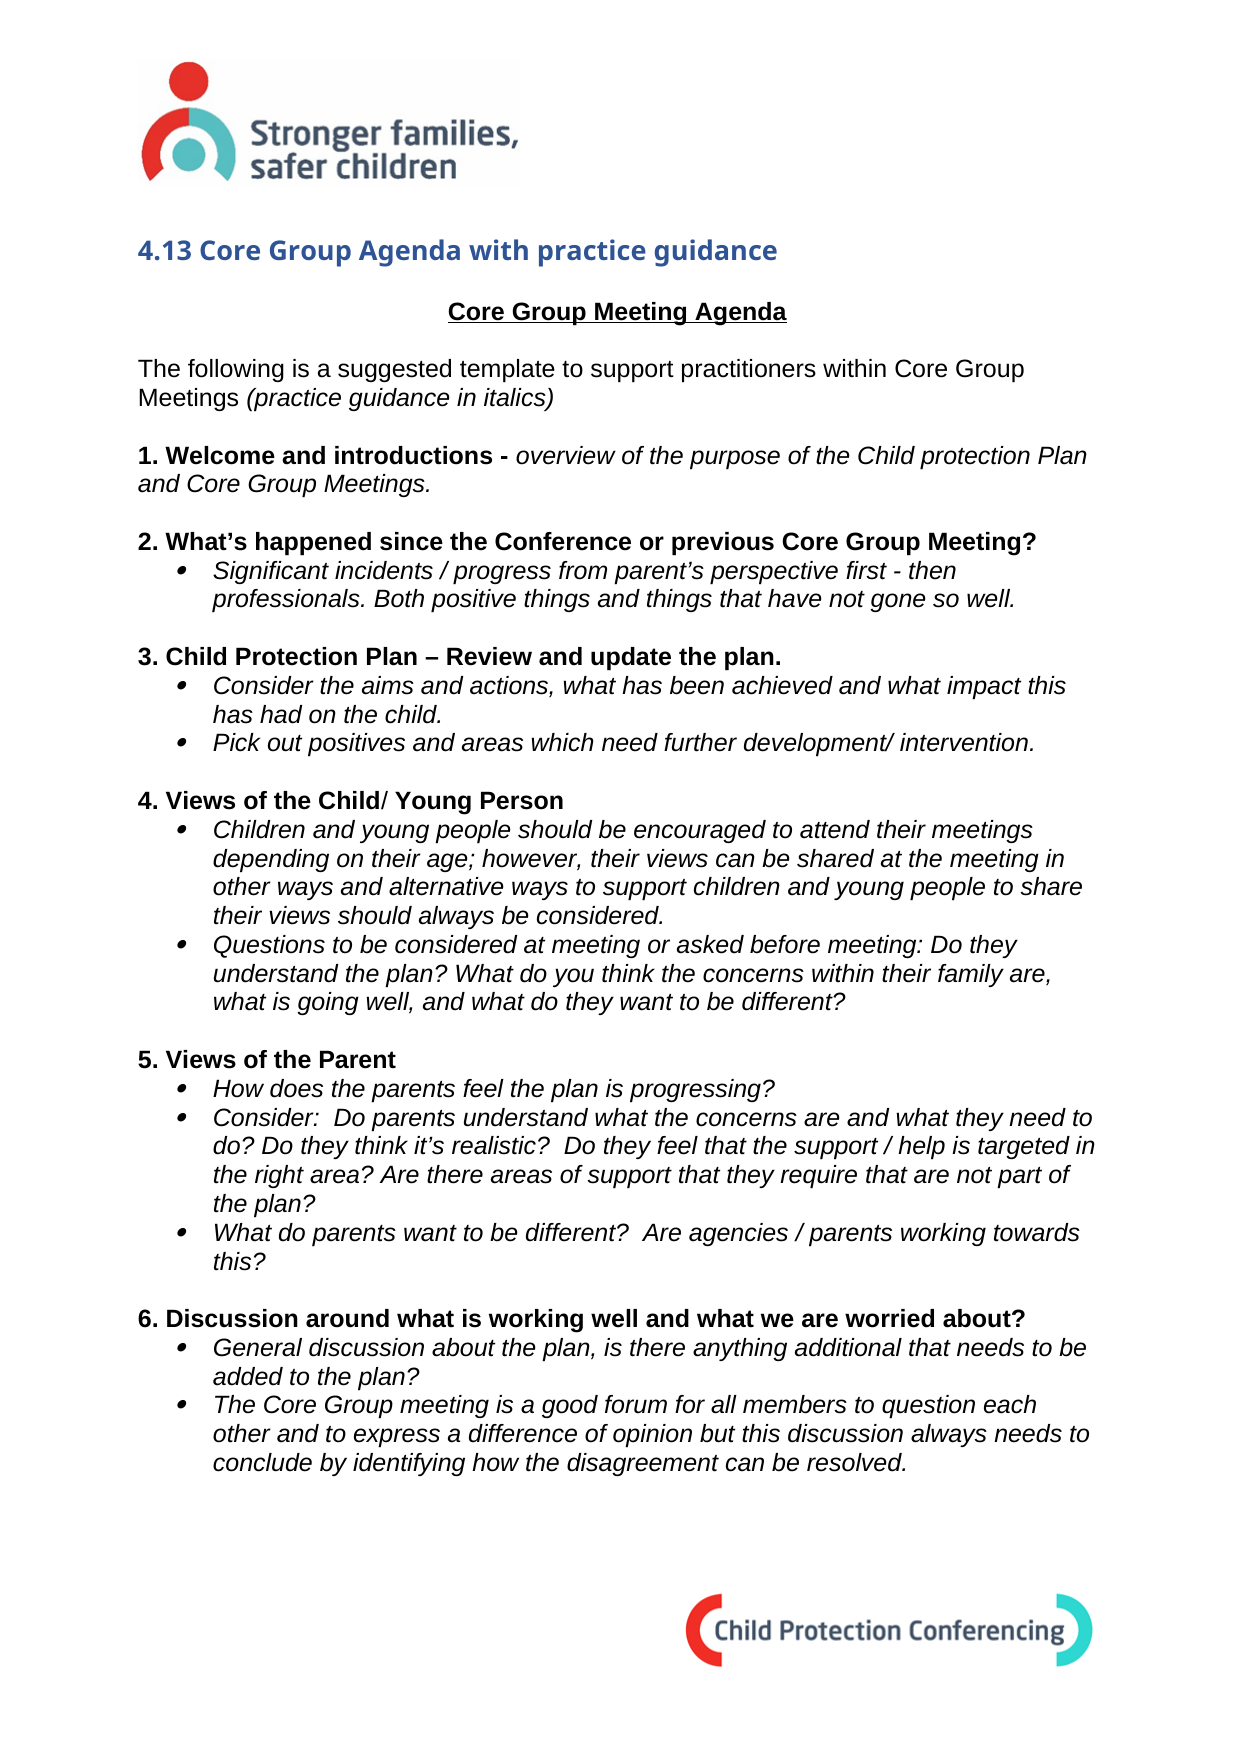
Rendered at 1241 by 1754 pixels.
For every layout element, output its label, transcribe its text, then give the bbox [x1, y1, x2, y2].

text 3. Child Protection Plan – Review and update the plan. [138, 642, 1097, 671]
list General discussion about the plan, is there anything additional that needs to be added to the plan? [175, 1333, 1097, 1390]
list Children and young people should be encouraged to attend their meetings depending on their age; however, their views can be shared at the meeting in other ways and alternative ways to support children and young people to share their views should always be considered. [175, 815, 1097, 930]
picture [137, 59, 520, 186]
text 6. Discussion around what is working well and what we are worried about? [138, 1304, 1097, 1333]
subtitle 4.13 Core Group Agenda with practice guidance [138, 231, 1097, 268]
text Core Group Meeting Agenda [138, 297, 1097, 326]
list Questions to be considered at meeting or asked before meeting: Do they understand the plan? What do you think the concerns within their family are, what is going well, and what do they want to be different? [175, 930, 1097, 1016]
text 5. Views of the Parent [138, 1045, 1097, 1074]
list Significant incidents / progress from parent’s perspective first - then professionals. Both positive things and things that have not gone so well. [175, 556, 1097, 613]
list Pick out positives and areas which need further development/ intervention. [175, 728, 1097, 757]
text 1. Welcome and introductions - overview of the purpose of the Child protection Plan and Core Group Meetings. [138, 441, 1097, 498]
list Consider: Do parents understand what the concerns are and what they need to do? Do they think it’s realistic? Do they feel that the support / help is targeted in the right area? Are there areas of support that they require that are not part of the plan? [175, 1102, 1097, 1218]
picture [681, 1578, 1097, 1679]
text The following is a suggested template to support practitioners within Core Group Meetings (practice guidance in italics) [138, 354, 1097, 412]
list The Core Group meeting is a good forum for all members to question each other and to express a difference of opinion but this discussion always needs to conclude by identifying how the disagreement can be resolved. [175, 1390, 1097, 1477]
list How does the parents feel the plan is progressing? [175, 1074, 1097, 1102]
list Consider the aims and actions, what has been achieved and what impact this has had on the child. [175, 671, 1097, 728]
list What do parents want to be different? Are agencies / parents working towards this? [175, 1218, 1097, 1275]
text 4. Views of the Child/ Young Person [138, 786, 1097, 815]
text 2. What’s happened since the Conference or previous Core Group Meeting? [138, 527, 1097, 556]
